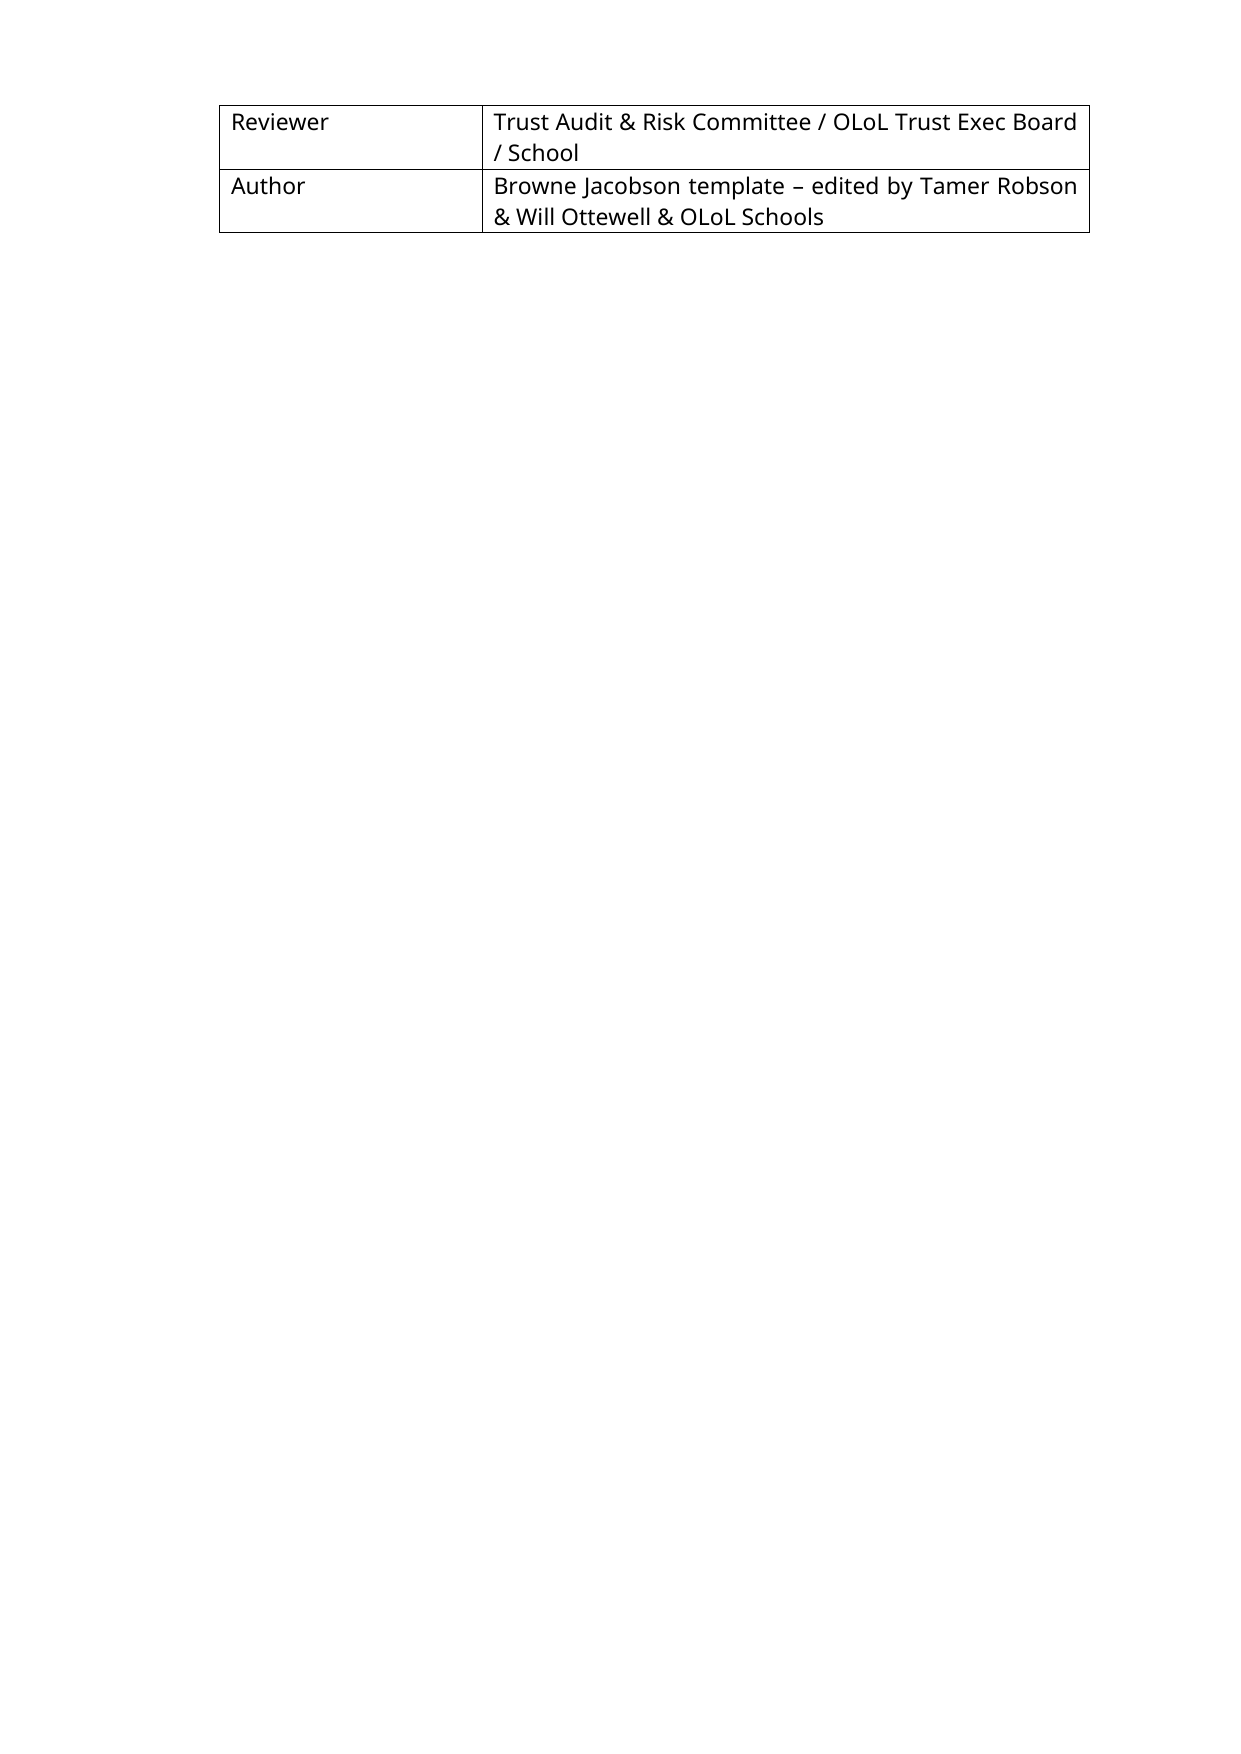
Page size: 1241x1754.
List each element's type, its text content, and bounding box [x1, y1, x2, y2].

table_cell Author [220, 170, 482, 232]
table_cell Trust Audit & Risk Committee / OLoL Trust Exec Board / School [483, 106, 1089, 169]
table_cell Reviewer [220, 106, 482, 169]
table_cell Browne Jacobson template – edited by Tamer Robson & Will Ottewell & OLoL Schools [483, 170, 1089, 232]
